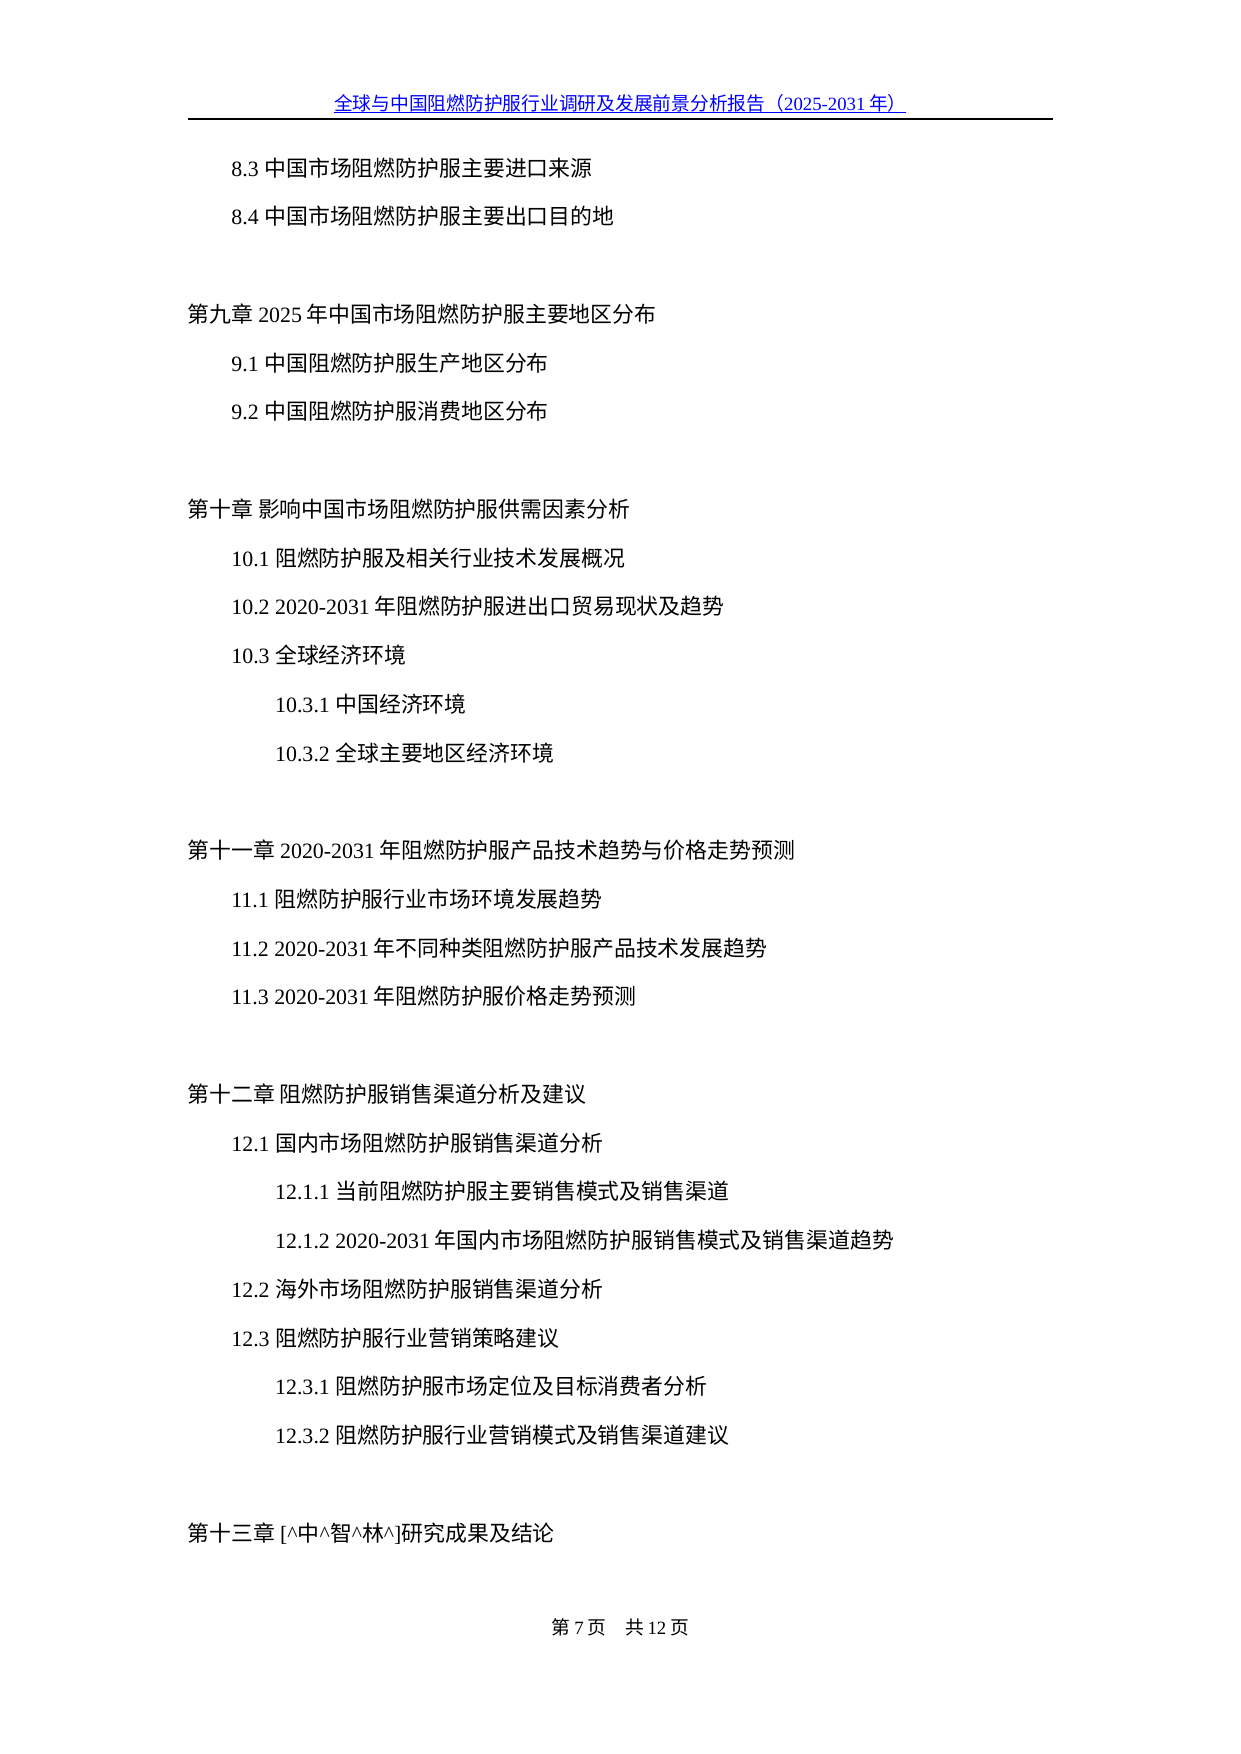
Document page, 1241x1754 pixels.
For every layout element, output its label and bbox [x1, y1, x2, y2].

text [187, 150, 1053, 1548]
